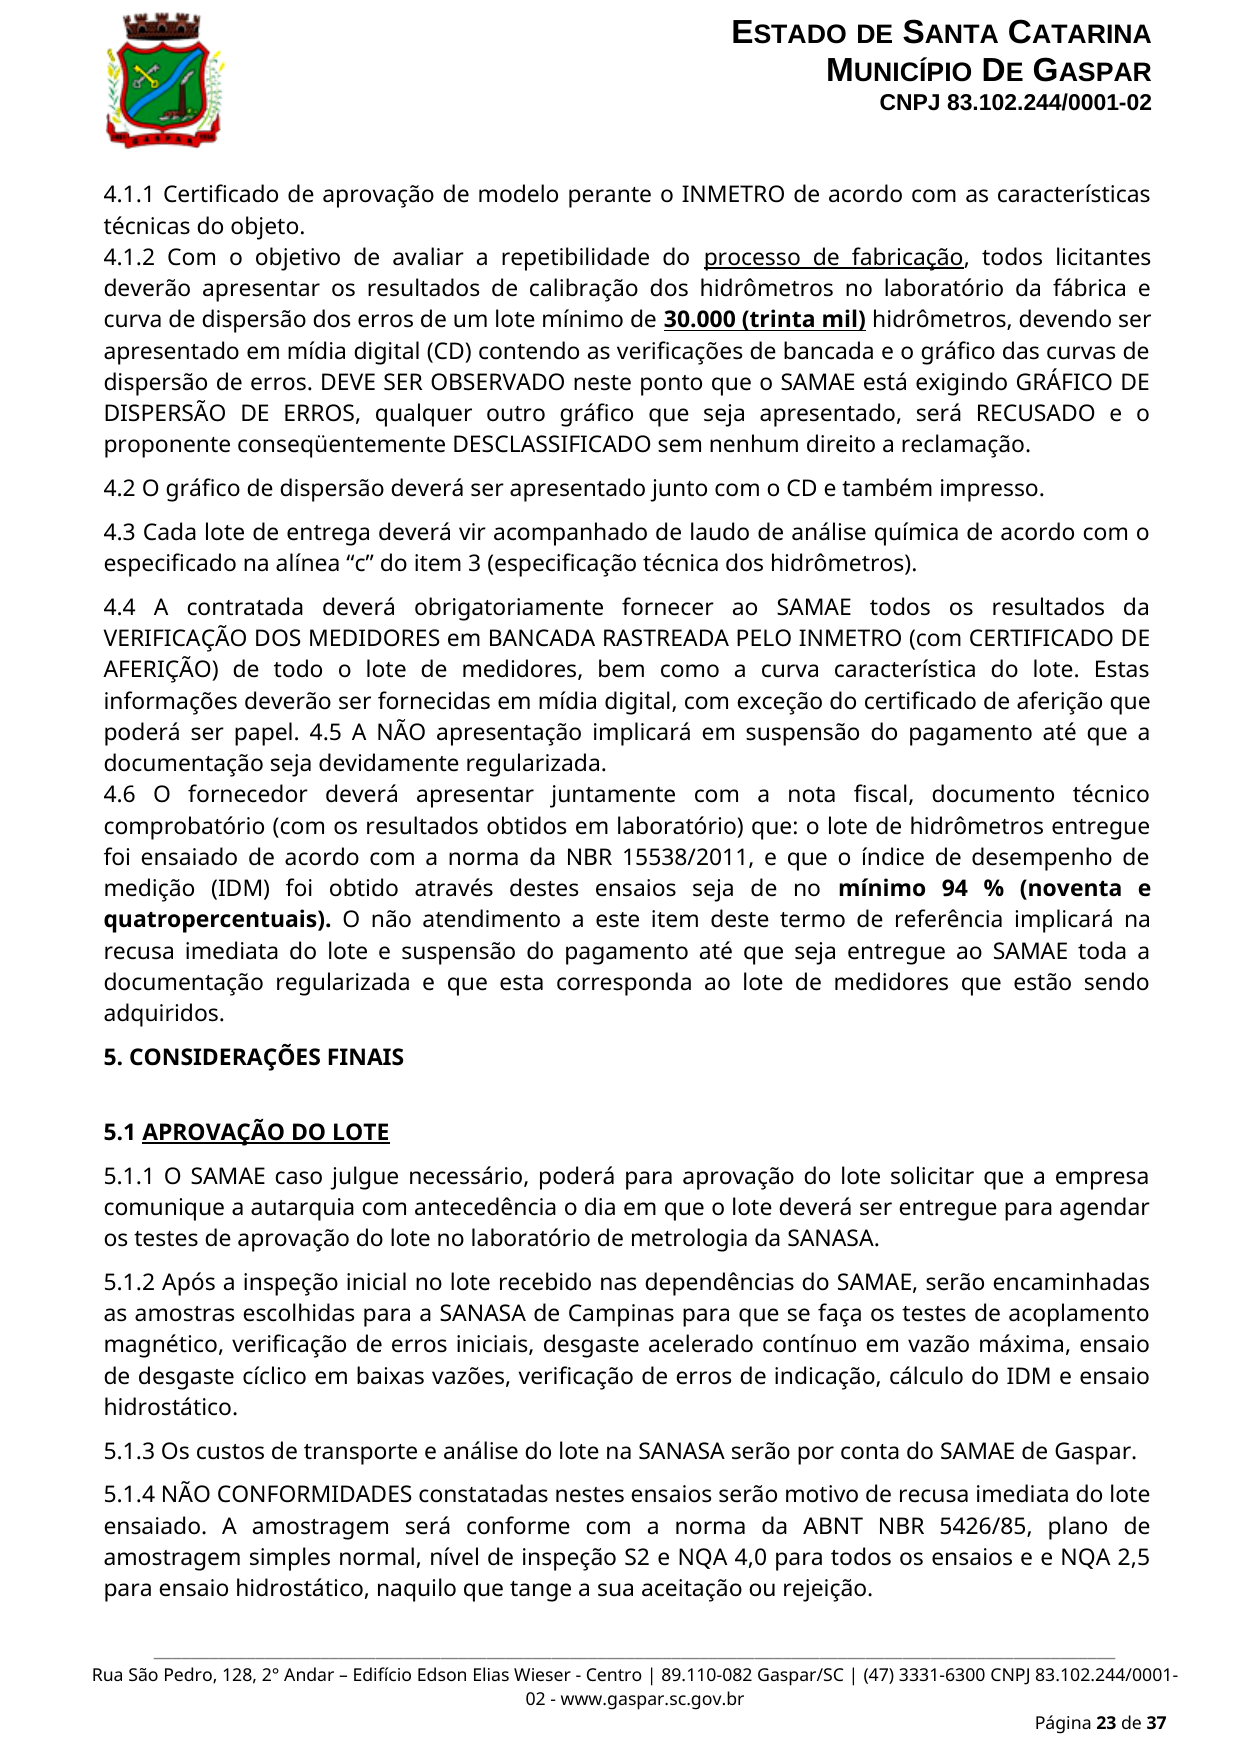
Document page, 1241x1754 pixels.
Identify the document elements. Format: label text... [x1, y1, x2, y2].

text 5.1.3 Os custos de transporte e análise do lote na SANASA serão por conta do SAMAE de Gaspar. [103, 1434, 1152, 1466]
text 4.3 Cada lote de entrega deverá vir acompanhado de laudo de análise química de acordo com o especificado na alínea “c” do item 3 (especificação técnica dos hidrômetros). [103, 516, 1152, 578]
picture [103, 11, 230, 151]
text 5.1 APROVAÇÃO DO LOTE [103, 1116, 1152, 1147]
text 4.2 O gráfico de dispersão deverá ser apresentado junto com o CD e também impresso. [103, 472, 1152, 503]
text 4.1.2 Com o objetivo de avaliar a repetibilidade do processo de fabricação, todos licitantes deverão apresentar os resultados de calibração dos hidrômetros no laboratório da fábrica e curva de dispersão dos erros de um lote mínimo de 30.000 (trinta mil) hidrômetros, devendo ser apresentado em mídia digital (CD) contendo as verificações de bancada e o gráfico das curvas de dispersão de erros. DEVE SER OBSERVADO neste ponto que o SAMAE está exigindo GRÁFICO DE DISPERSÃO DE ERROS, qualquer outro gráfico que seja apresentado, será RECUSADO e o proponente conseqüentemente DESCLASSIFICADO sem nenhum direito a reclamação. [103, 241, 1152, 459]
text 4.4 A contratada deverá obrigatoriamente fornecer ao SAMAE todos os resultados da VERIFICAÇÃO DOS MEDIDORES em BANCADA RASTREADA PELO INMETRO (com CERTIFICADO DE AFERIÇÃO) de todo o lote de medidores, bem como a curva característica do lote. Estas informações deverão ser fornecidas em mídia digital, com exceção do certificado de aferição que poderá ser papel. 4.5 A NÃO apresentação implicará em suspensão do pagamento até que a documentação seja devidamente regularizada. [103, 591, 1152, 778]
text 4.6 O fornecedor deverá apresentar juntamente com a nota fiscal, documento técnico comprobatório (com os resultados obtidos em laboratório) que: o lote de hidrômetros entregue foi ensaiado de acordo com a norma da NBR 15538/2011, e que o índice de desempenho de medição (IDM) foi obtido através destes ensaios seja de no mínimo 94 % (noventa e quatropercentuais). O não atendimento a este item deste termo de referência implicará na recusa imediata do lote e suspensão do pagamento até que seja entregue ao SAMAE toda a documentação regularizada e que esta corresponda ao lote de medidores que estão sendo adquiridos. [103, 778, 1152, 1028]
text 5.1.2 Após a inspeção inicial no lote recebido nas dependências do SAMAE, serão encaminhadas as amostras escolhidas para a SANASA de Campinas para que se faça os testes de acoplamento magnético, verificação de erros iniciais, desgaste acelerado contínuo em vazão máxima, ensaio de desgaste cíclico em baixas vazões, verificação de erros de indicação, cálculo do IDM e ensaio hidrostático. [103, 1266, 1152, 1422]
text 5.1.4 NÃO CONFORMIDADES constatadas nestes ensaios serão motivo de recusa imediata do lote ensaiado. A amostragem será conforme com a norma da ABNT NBR 5426/85, plano de amostragem simples normal, nível de inspeção S2 e NQA 4,0 para todos os ensaios e e NQA 2,5 para ensaio hidrostático, naquilo que tange a sua aceitação ou rejeição. [103, 1478, 1152, 1603]
text 5. CONSIDERAÇÕES FINAIS [103, 1041, 1152, 1072]
text 5.1.1 O SAMAE caso julgue necessário, poderá para aprovação do lote solicitar que a empresa comunique a autarquia com antecedência o dia em que o lote deverá ser entregue para agendar os testes de aprovação do lote no laboratório de metrologia da SANASA. [103, 1159, 1152, 1253]
text 4.1.1 Certificado de aprovação de modelo perante o INMETRO de acordo com as características técnicas do objeto. [103, 178, 1152, 241]
